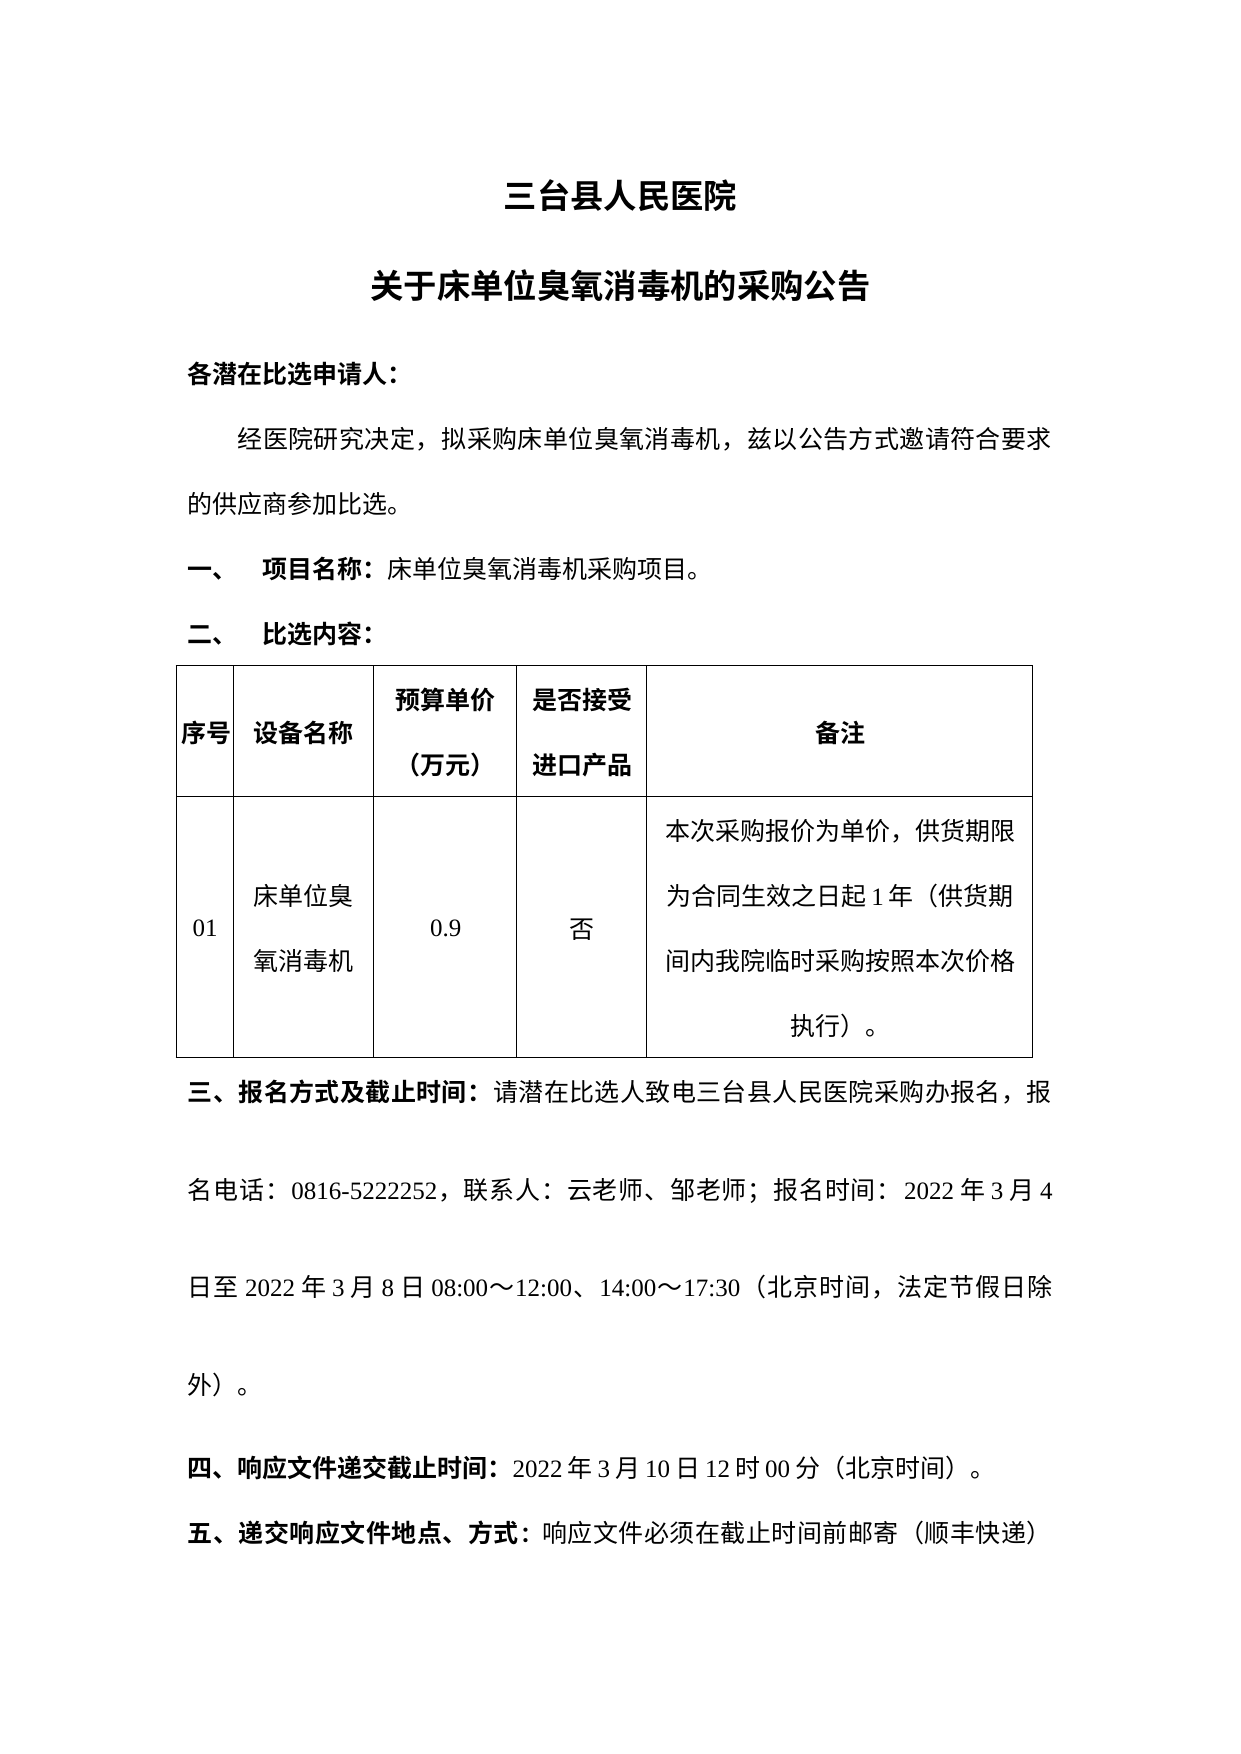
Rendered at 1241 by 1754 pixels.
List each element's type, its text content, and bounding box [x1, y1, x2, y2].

text 经医院研究决定，拟采购床单位臭氧消毒机，兹以公告方式邀请符合要求的供应商参加比选。 [187, 405, 1053, 535]
text 四、响应文件递交截止时间：2022年3月10日12时00分（北京时间）。 [187, 1434, 1053, 1499]
table_header 设备名称 [234, 666, 373, 796]
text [187, 1499, 1053, 1564]
table_header 备注 [647, 666, 1032, 796]
table_cell 0.9 [374, 797, 516, 1057]
table_header 是否接受进口产品 [517, 666, 646, 796]
table_cell 本次采购报价为单价，供货期限为合同生效之日起1年（供货期间内我院临时采购按照本次价格执行）。 [647, 797, 1032, 1057]
subtitle 三台县人民医院 [187, 162, 1053, 227]
subtitle 关于床单位臭氧消毒机的采购公告 [187, 251, 1053, 316]
text 三、报名方式及截止时间：请潜在比选人致电三台县人民医院采购办报名，报名电话：0816-5222252，联系人：云老师、邹老师；报名时间：2022年3月4日至2022年3月8日08:00～12:00、14:00～17:30（北京时间，法定节假日除外）。 [188, 1058, 1053, 1416]
table_cell 01 [177, 797, 233, 1057]
table_cell 否 [517, 797, 646, 1057]
table_header 预算单价（万元） [374, 666, 516, 796]
list 项目名称：床单位臭氧消毒机采购项目。 [187, 535, 1053, 600]
table_cell 床单位臭氧消毒机 [234, 797, 373, 1057]
list 比选内容： [187, 600, 1053, 665]
table_header 序号 [177, 666, 233, 796]
text 各潜在比选申请人： [187, 340, 1053, 405]
